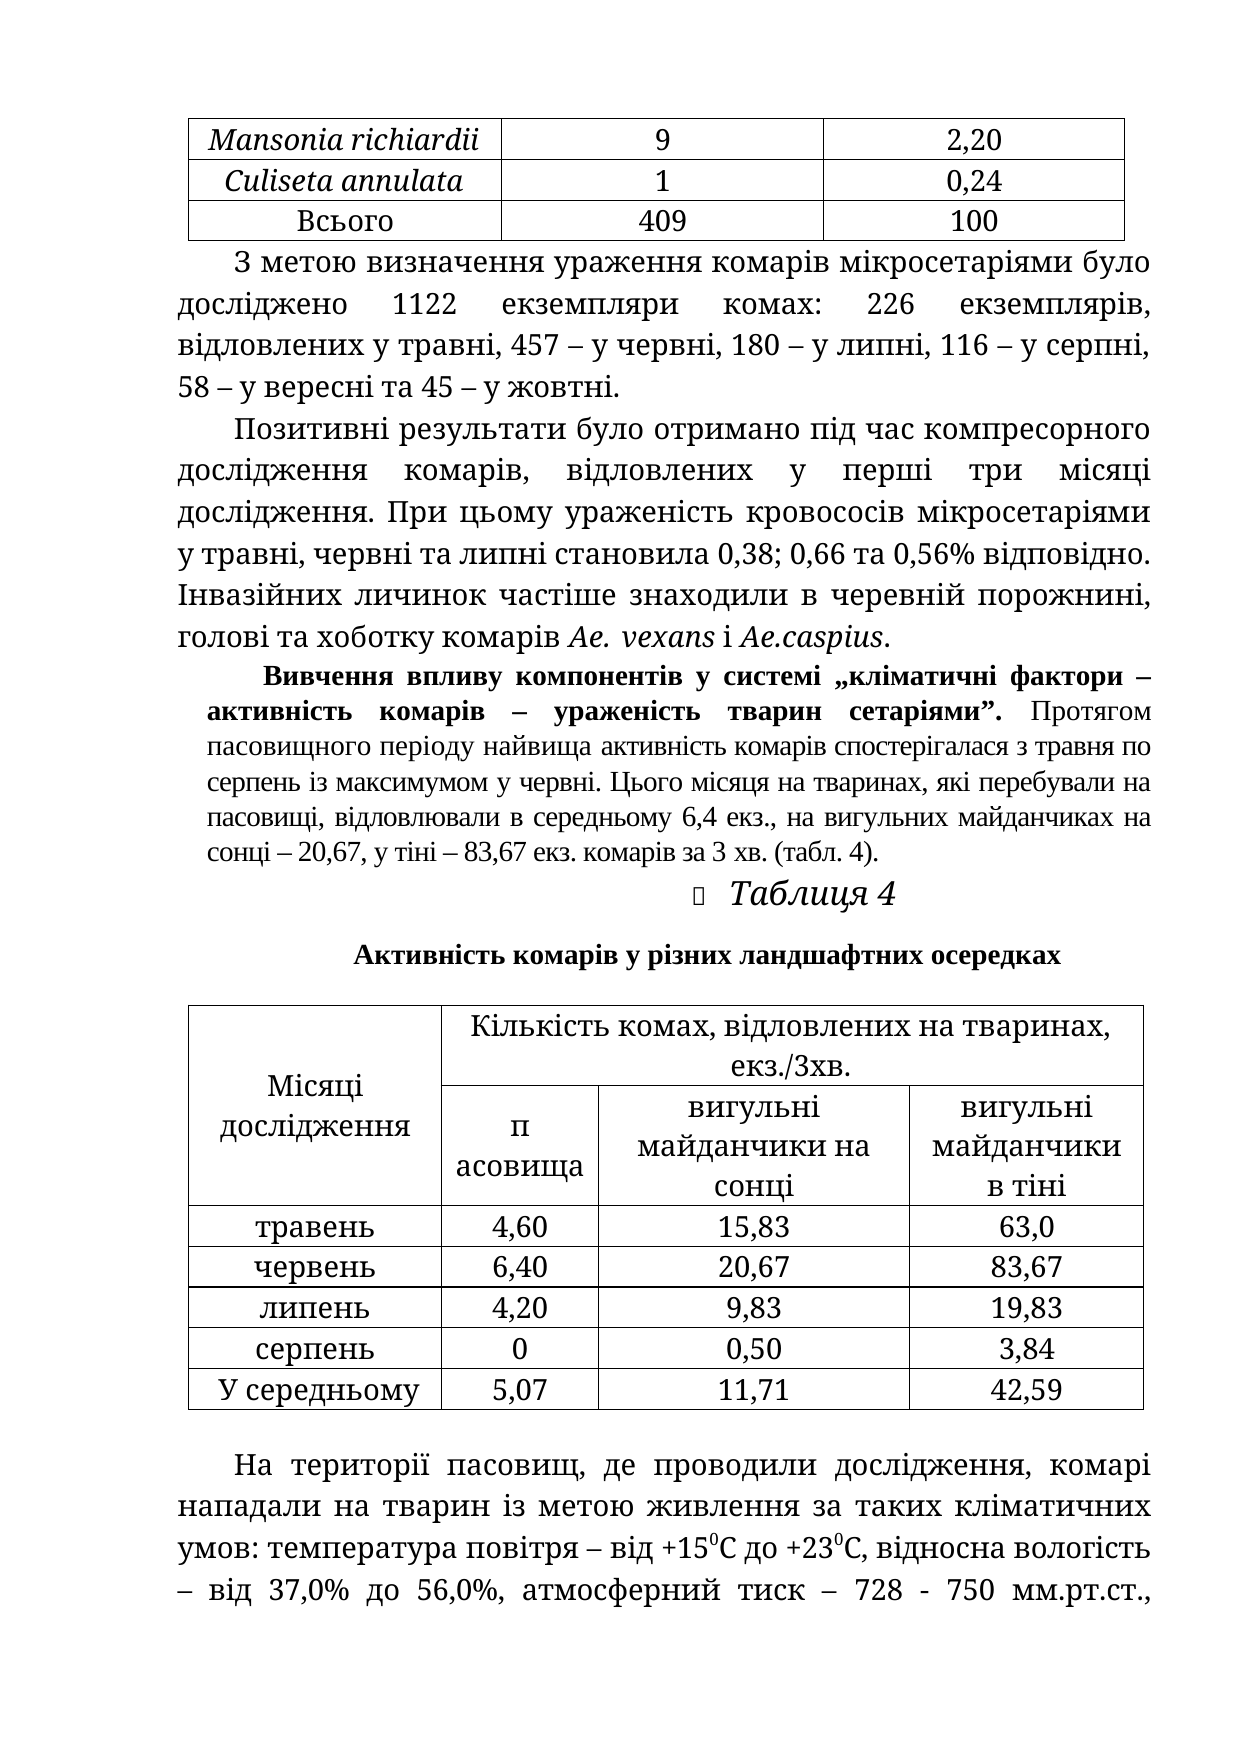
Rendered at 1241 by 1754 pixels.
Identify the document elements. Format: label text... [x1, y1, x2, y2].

table_cell травень [189, 1206, 441, 1246]
table_cell 9,83 [599, 1288, 909, 1327]
table_cell 1 [502, 160, 823, 199]
table_cell серпень [189, 1328, 441, 1368]
table_cell У середньому [189, 1369, 441, 1409]
table_cell 83,67 [910, 1247, 1143, 1286]
table_cell 0,50 [599, 1328, 909, 1368]
table_cell пасовища [442, 1086, 598, 1205]
table_cell вигульні майданчики в тіні [910, 1086, 1143, 1205]
table_cell 19,83 [910, 1288, 1143, 1327]
table_cell 2,20 [824, 119, 1124, 159]
table_cell 11,71 [599, 1369, 909, 1409]
table_cell 0 [442, 1328, 598, 1368]
text Позитивні результати було отримано під час компресорного дослідження комарів, відловлених у перші три місяці дослідження. При цьому ураженість кровососів мікросетаріями у травні, червні та липні становила 0,38; 0,66 та 0,56% відповідно. Інвазійних личинок частіше знаходили в черевній порожнині, голові та хоботку комарів Ae. vexans і Ae.caspius. [177, 408, 1152, 656]
table_header Місяці дослідження [189, 1006, 441, 1205]
table_cell 4,60 [442, 1206, 598, 1246]
table_cell Всього [189, 201, 501, 240]
table_cell 63,0 [910, 1206, 1143, 1246]
table_cell 4,20 [442, 1288, 598, 1327]
table_cell 0,24 [824, 160, 1124, 199]
text З метою визначення ураження комарів мікросетаріями було досліджено 1122 екземпляри комах: 226 екземплярів, відловлених у травні, 457 – у червні, 180 – у липні, 116 – у серпні, 58 – у вересні та 45 – у жовтні. [177, 241, 1152, 406]
table_cell липень [189, 1288, 441, 1327]
table_cell 9 [502, 119, 823, 159]
table_header Кількість комах, відловлених на тваринах, екз./3хв. [442, 1006, 1143, 1085]
text Вивчення впливу компонентів у системі „кліматичні фактори – активність комарів – ураженість тварин сетаріями”. Протягом пасовищного періоду найвища активність комарів спостерігалася з травня по серпень із максимумом у червні. Цього місяця на тваринах, які перебували на пасовищі, відловлювали в середньому 6,4 екз., на вигульних майданчиках на сонці – 20,67, у тіні – 83,67 екз. комарів за 3 хв. (табл. 4). [207, 658, 1152, 868]
table_cell Mansonia richiardii [189, 119, 501, 159]
table_cell 42,59 [910, 1369, 1143, 1409]
subtitle Таблиця 4 [440, 869, 1152, 915]
table_cell 409 [502, 201, 823, 240]
table_cell 3,84 [910, 1328, 1143, 1368]
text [177, 1444, 1152, 1608]
table_cell 6,40 [442, 1247, 598, 1286]
table_cell червень [189, 1247, 441, 1286]
table_cell 15,83 [599, 1206, 909, 1246]
text Активність комарів у різних ландшафтних осередках [207, 937, 1152, 971]
table_cell вигульні майданчики на сонці [599, 1086, 909, 1205]
table_cell 100 [824, 201, 1124, 240]
table_cell 5,07 [442, 1369, 598, 1409]
table_cell Culiseta annulata [189, 160, 501, 199]
table_cell 20,67 [599, 1247, 909, 1286]
